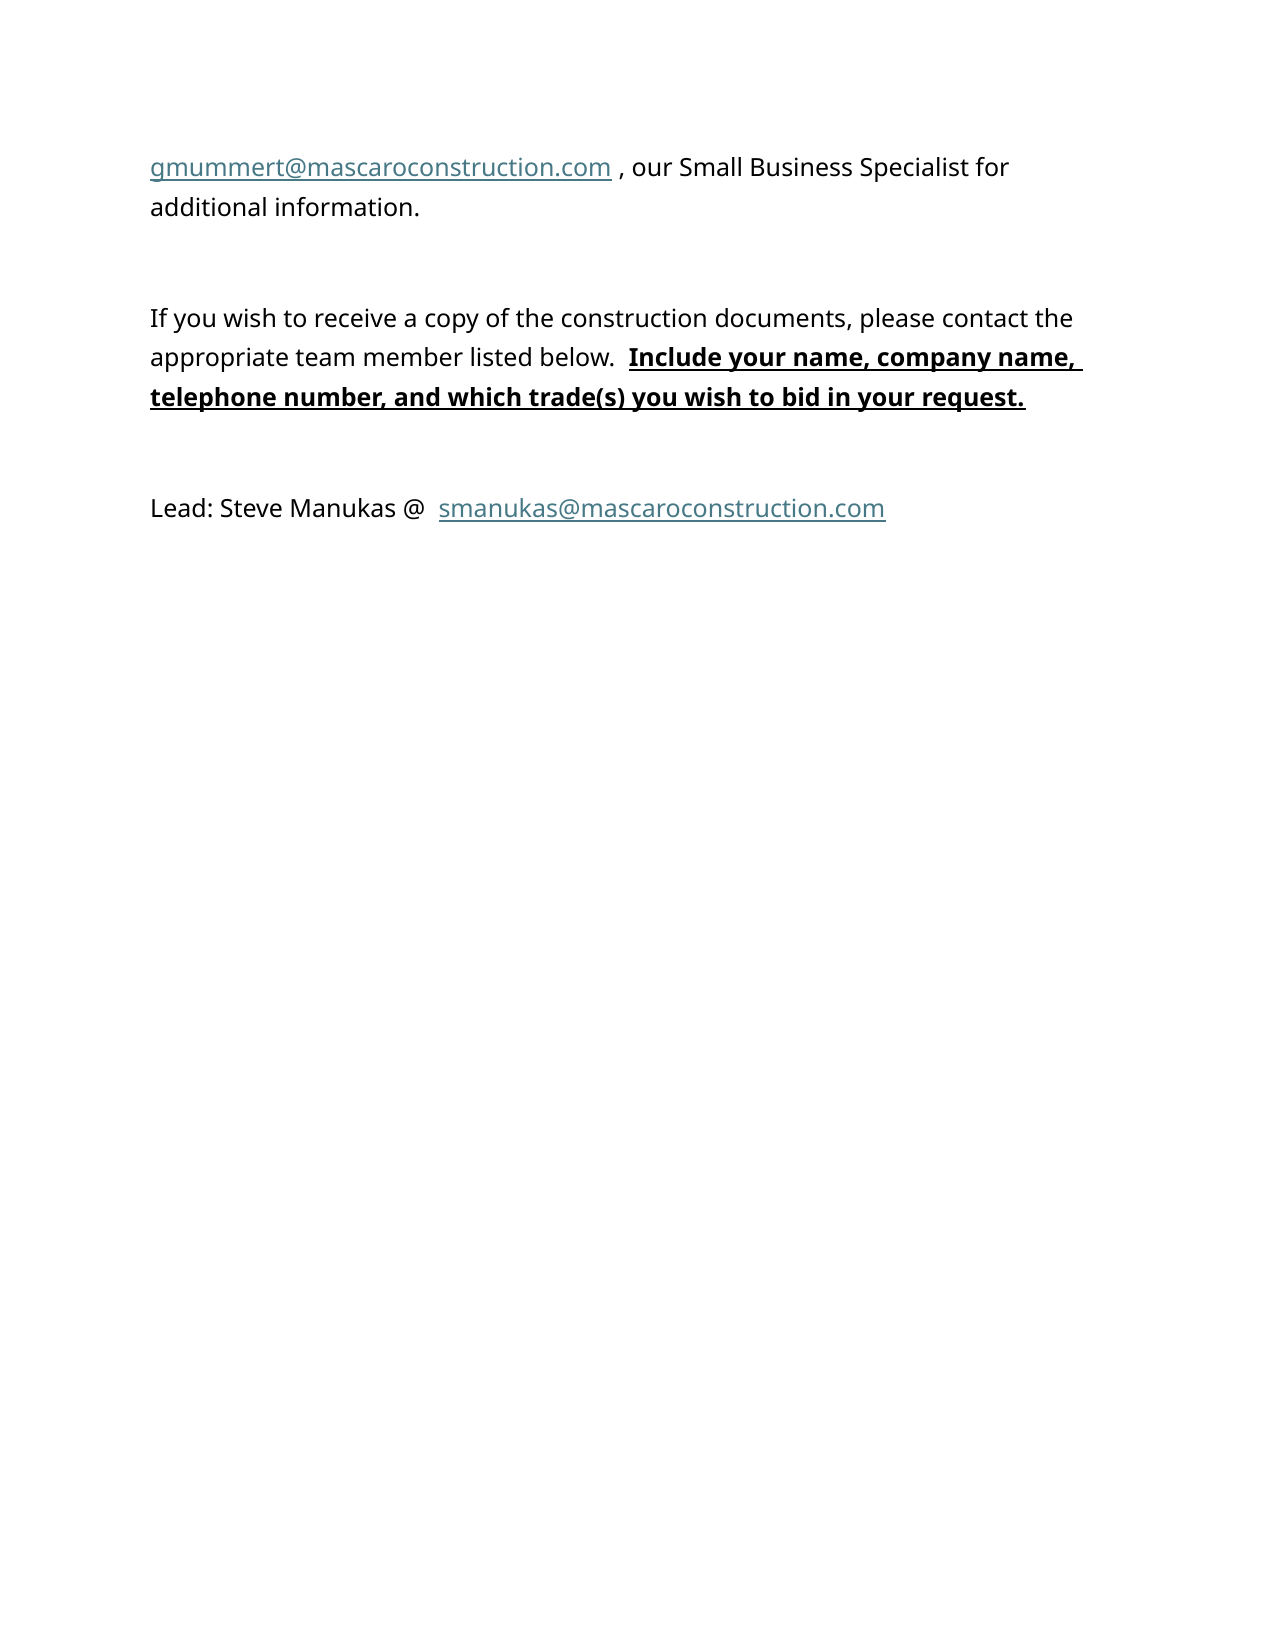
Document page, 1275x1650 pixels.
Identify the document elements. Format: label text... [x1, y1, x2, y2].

text If you wish to receive a copy of the construction documents, please contact the appropriate team member listed below. Include your name, company name, telephone number, and which trade(s) you wish to bid in your request. [150, 301, 1125, 413]
text Lead: Steve Manukas @ smanukas@mascaroconstruction.com [150, 491, 1125, 525]
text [150, 150, 1125, 223]
